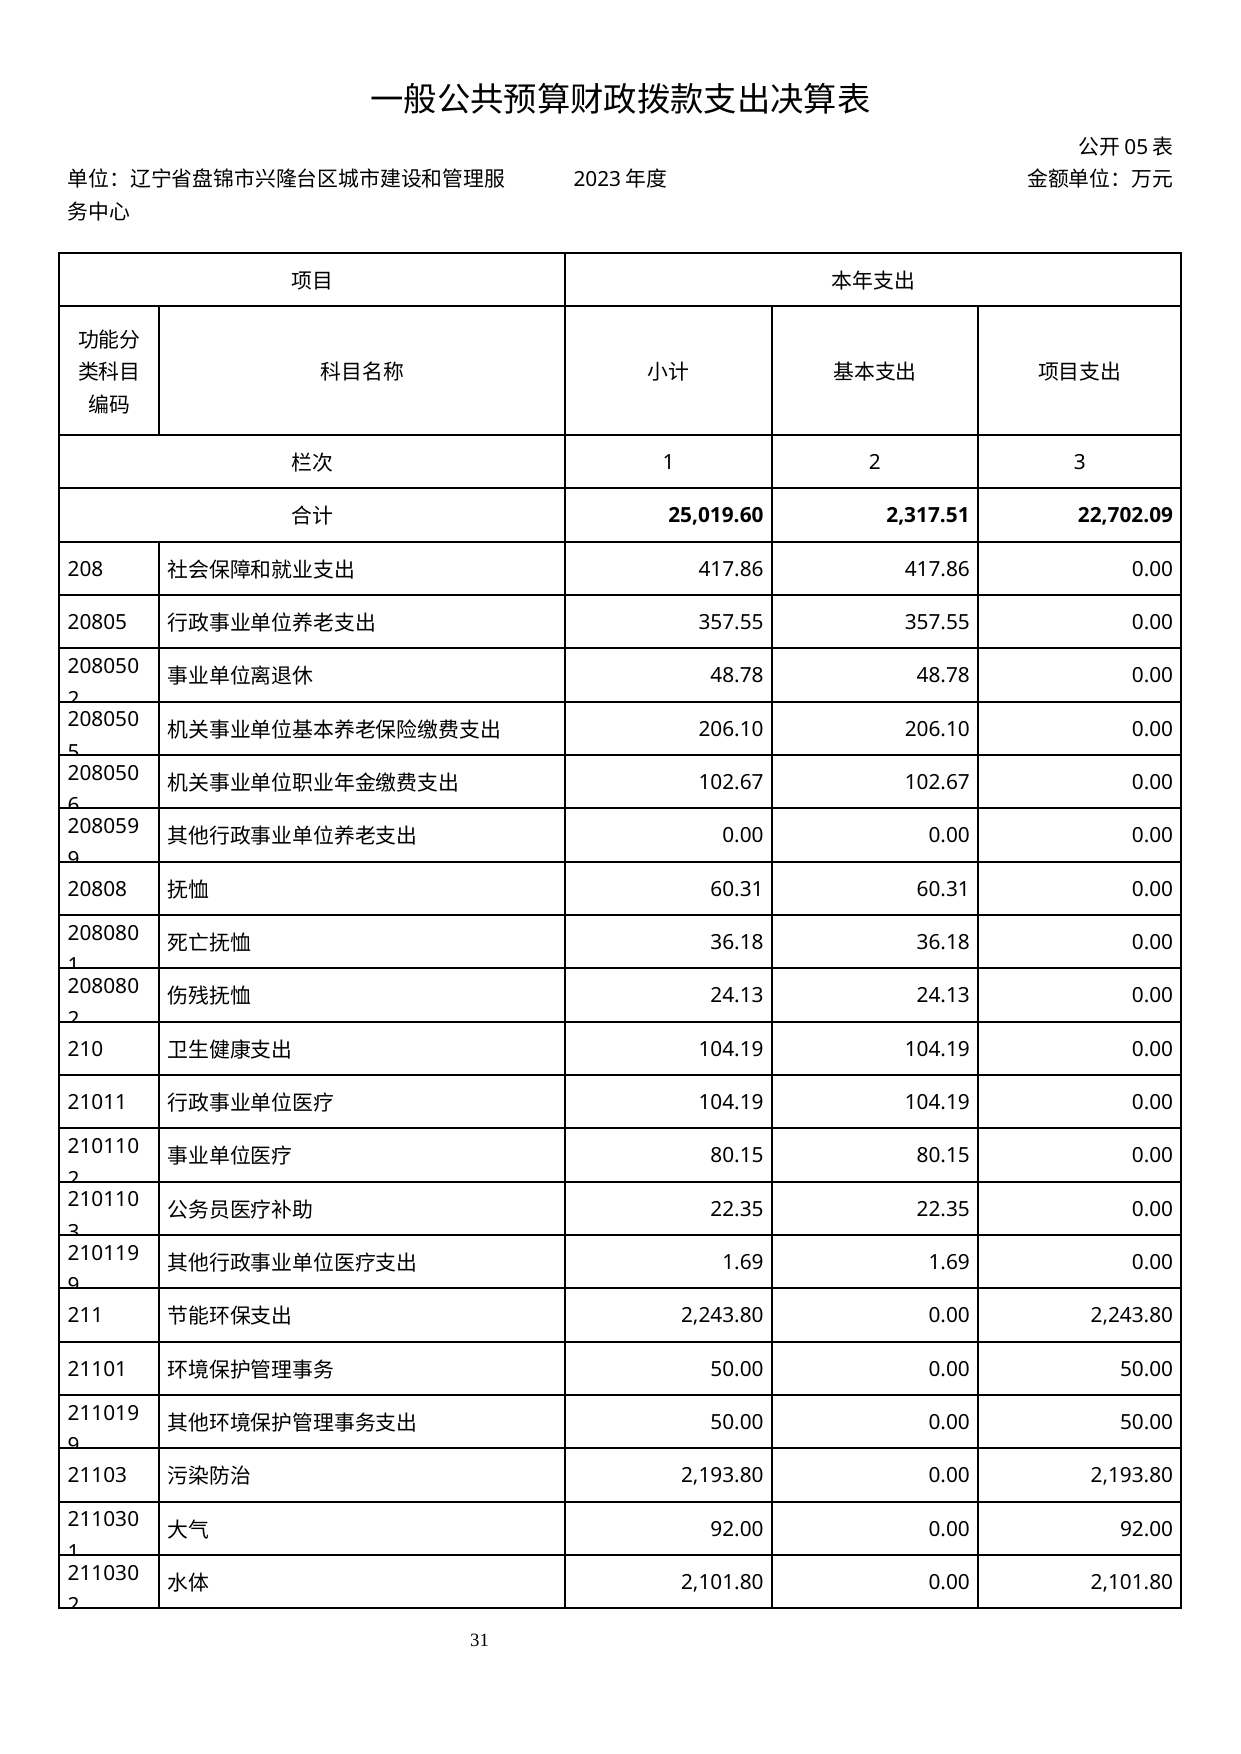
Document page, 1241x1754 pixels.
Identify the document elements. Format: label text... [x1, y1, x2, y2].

table_cell 206.10 [566, 703, 771, 754]
table_cell 事业单位医疗 [160, 1129, 564, 1181]
table_cell 50.00 [566, 1396, 771, 1447]
table_cell 92.00 [566, 1503, 771, 1554]
table_cell 水体 [160, 1556, 564, 1607]
table_cell 36.18 [773, 916, 977, 967]
table_cell 208 [60, 543, 158, 594]
table_cell 357.55 [566, 596, 771, 647]
table_cell 科目名称 [160, 307, 564, 434]
table_cell 其他环境保护管理事务支出 [160, 1396, 564, 1447]
table_cell 事业单位离退休 [160, 649, 564, 701]
table_cell 22.35 [773, 1183, 977, 1234]
table_cell 60.31 [566, 863, 771, 914]
table_cell 0.00 [773, 1396, 977, 1447]
table_cell 0.00 [979, 596, 1180, 647]
table_cell 36.18 [566, 916, 771, 967]
table_cell 2080502 [60, 649, 158, 701]
table_cell 0.00 [773, 809, 977, 861]
table_cell 24.13 [566, 969, 771, 1021]
table_cell 48.78 [773, 649, 977, 701]
table_cell 项目支出 [979, 307, 1180, 434]
table_cell 104.19 [773, 1076, 977, 1127]
table_cell 92.00 [979, 1503, 1180, 1554]
table_cell 抚恤 [160, 863, 564, 914]
table_cell 机关事业单位基本养老保险缴费支出 [160, 703, 564, 754]
table_cell 50.00 [566, 1343, 771, 1394]
table_cell 21011 [60, 1076, 158, 1127]
table_cell 21103 [60, 1449, 158, 1501]
table_cell 2110302 [60, 1556, 158, 1607]
table_cell 104.19 [566, 1076, 771, 1127]
table_cell 栏次 [60, 436, 564, 487]
table_cell 2,243.80 [979, 1289, 1180, 1341]
table_cell 2 [773, 436, 977, 487]
table_cell 104.19 [566, 1023, 771, 1074]
table_header 公开05表 [59, 129, 1181, 162]
table_cell 0.00 [773, 1449, 977, 1501]
table_cell 污染防治 [160, 1449, 564, 1501]
table_cell 行政事业单位医疗 [160, 1076, 564, 1127]
table_cell 社会保障和就业支出 [160, 543, 564, 594]
table_cell 大气 [160, 1503, 564, 1554]
table_cell 1.69 [566, 1236, 771, 1287]
table_cell 1 [566, 436, 771, 487]
table_cell 2,243.80 [566, 1289, 771, 1341]
table_cell 0.00 [979, 756, 1180, 807]
table_cell 0.00 [979, 1183, 1180, 1234]
table_cell 104.19 [773, 1023, 977, 1074]
table_cell 2080802 [60, 969, 158, 1021]
table_cell 3 [979, 436, 1180, 487]
table_cell 1.69 [773, 1236, 977, 1287]
table_cell 单位：辽宁省盘锦市兴隆台区城市建设和管理服务中心 [59, 162, 516, 227]
table_cell 2110199 [60, 1396, 158, 1447]
table_cell 0.00 [773, 1343, 977, 1394]
table_cell 环境保护管理事务 [160, 1343, 564, 1394]
table_cell 基本支出 [773, 307, 977, 434]
table_cell 0.00 [773, 1289, 977, 1341]
table_cell 0.00 [773, 1556, 977, 1607]
table_cell 102.67 [773, 756, 977, 807]
table_cell 102.67 [566, 756, 771, 807]
table_cell 2080801 [60, 916, 158, 967]
table_cell 417.86 [773, 543, 977, 594]
table_cell 卫生健康支出 [160, 1023, 564, 1074]
table_cell 0.00 [979, 916, 1180, 967]
table_cell 20805 [60, 596, 158, 647]
table_cell 2080506 [60, 756, 158, 807]
table_cell 0.00 [773, 1503, 977, 1554]
table_cell 0.00 [979, 969, 1180, 1021]
table_cell 小计 [566, 307, 771, 434]
table_cell 0.00 [979, 809, 1180, 861]
table_cell 2,193.80 [979, 1449, 1180, 1501]
table_cell 其他行政事业单位养老支出 [160, 809, 564, 861]
table_cell 2080505 [60, 703, 158, 754]
table_cell 0.00 [979, 649, 1180, 701]
table_cell 行政事业单位养老支出 [160, 596, 564, 647]
table_cell 伤残抚恤 [160, 969, 564, 1021]
table_cell 0.00 [979, 543, 1180, 594]
table_cell 50.00 [979, 1396, 1180, 1447]
table_cell 2080599 [60, 809, 158, 861]
table_cell 0.00 [979, 703, 1180, 754]
table_cell 机关事业单位职业年金缴费支出 [160, 756, 564, 807]
table_cell 80.15 [773, 1129, 977, 1181]
table_cell 50.00 [979, 1343, 1180, 1394]
table_cell 2023年度 [516, 162, 724, 227]
table_cell 死亡抚恤 [160, 916, 564, 967]
table_cell 公务员医疗补助 [160, 1183, 564, 1234]
table_cell 0.00 [979, 1236, 1180, 1287]
table_cell 2,101.80 [979, 1556, 1180, 1607]
table_cell 206.10 [773, 703, 977, 754]
table_cell 0.00 [979, 863, 1180, 914]
table_cell 20808 [60, 863, 158, 914]
table_cell 417.86 [566, 543, 771, 594]
table_cell 2,193.80 [566, 1449, 771, 1501]
table_cell 24.13 [773, 969, 977, 1021]
table_cell 25,019.60 [566, 489, 771, 541]
table_cell 60.31 [773, 863, 977, 914]
text 一般公共预算财政拨款支出决算表 [59, 64, 1181, 129]
table_cell 0.00 [979, 1129, 1180, 1181]
table_cell 2110301 [60, 1503, 158, 1554]
table_cell 合计 [60, 489, 564, 541]
table_cell 0.00 [979, 1023, 1180, 1074]
table_cell 48.78 [566, 649, 771, 701]
table_cell 金额单位：万元 [724, 162, 1181, 227]
table_cell 357.55 [773, 596, 977, 647]
table_cell 2,101.80 [566, 1556, 771, 1607]
table_cell 0.00 [979, 1076, 1180, 1127]
table_cell 节能环保支出 [160, 1289, 564, 1341]
table_cell 2,317.51 [773, 489, 977, 541]
table_cell 2101102 [60, 1129, 158, 1181]
table_cell 22,702.09 [979, 489, 1180, 541]
table_cell 22.35 [566, 1183, 771, 1234]
table_cell 功能分类科目编码 [60, 307, 158, 434]
table_cell 21101 [60, 1343, 158, 1394]
table_header 项目 [60, 254, 564, 305]
table_cell 其他行政事业单位医疗支出 [160, 1236, 564, 1287]
table_header 本年支出 [566, 254, 1180, 305]
table_cell 2101103 [60, 1183, 158, 1234]
table_cell 211 [60, 1289, 158, 1341]
table_cell 0.00 [566, 809, 771, 861]
table_cell 80.15 [566, 1129, 771, 1181]
table_cell 2101199 [60, 1236, 158, 1287]
table_cell 210 [60, 1023, 158, 1074]
